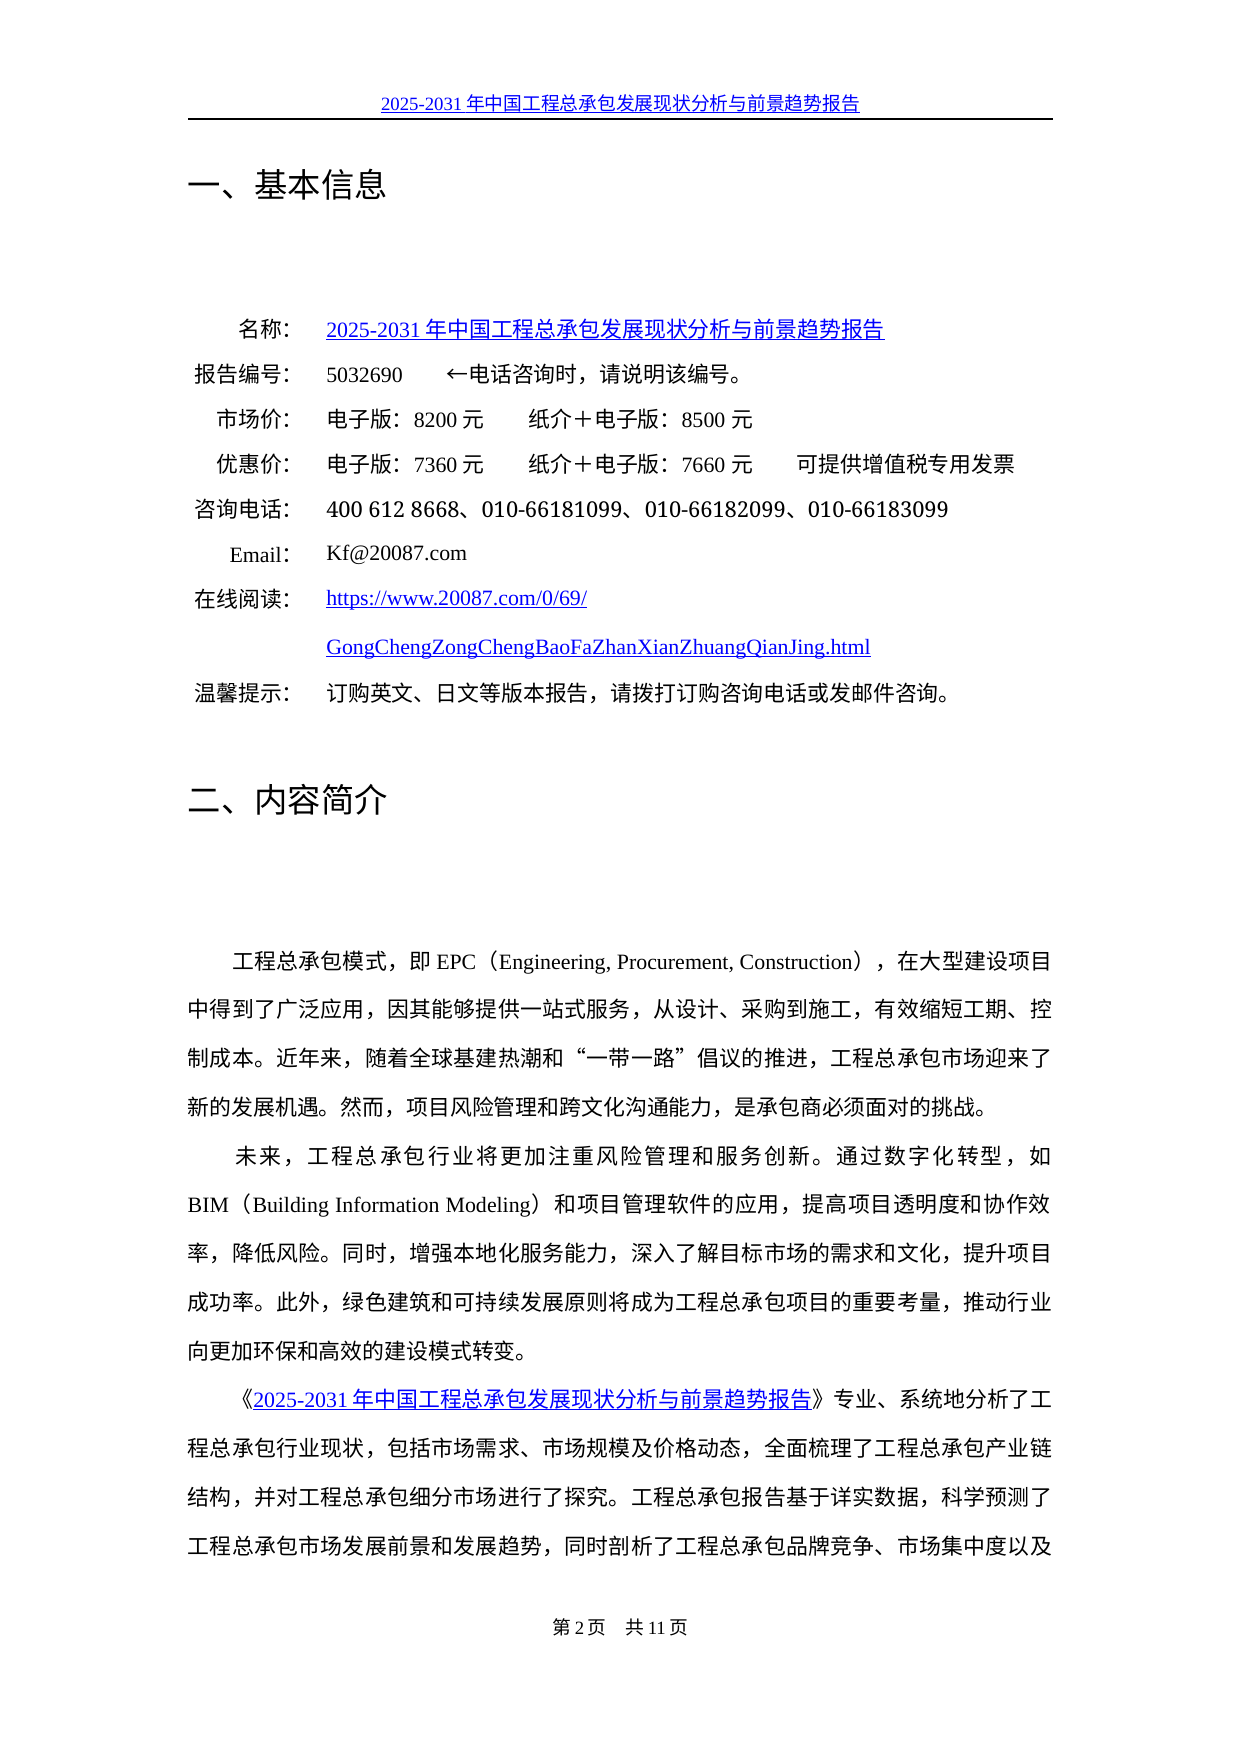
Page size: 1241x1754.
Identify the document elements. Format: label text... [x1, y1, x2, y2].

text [187, 943, 1053, 1561]
table_header 2025-2031年中国工程总承包发展现状分析与前景趋势报告 [315, 312, 1073, 357]
table_cell 5032690 ←电话咨询时，请说明该编号。 [315, 357, 1073, 402]
table_cell 市场价： [167, 402, 315, 447]
table_cell 400 612 8668、010-66181099、010-66182099、010-66183099 [315, 492, 1073, 537]
title 一、基本信息 [187, 150, 1053, 215]
table_cell 在线阅读： [167, 582, 315, 675]
title 二、内容简介 [187, 766, 1053, 831]
table_cell 电子版：7360 元 纸介＋电子版：7660 元 可提供增值税专用发票 [315, 447, 1073, 492]
table_cell 咨询电话： [167, 492, 315, 537]
table_cell 电子版：8200 元 纸介＋电子版：8500 元 [315, 402, 1073, 447]
table_header 名称： [167, 312, 315, 357]
table_cell Kf@20087.com [315, 537, 1073, 582]
table_cell 优惠价： [167, 447, 315, 492]
table_cell [315, 582, 1073, 675]
table_cell 订购英文、日文等版本报告，请拨打订购咨询电话或发邮件咨询。 [315, 675, 1073, 720]
table_cell Email： [167, 537, 315, 582]
table_cell 温馨提示： [167, 675, 315, 720]
table_cell 报告编号： [167, 357, 315, 402]
